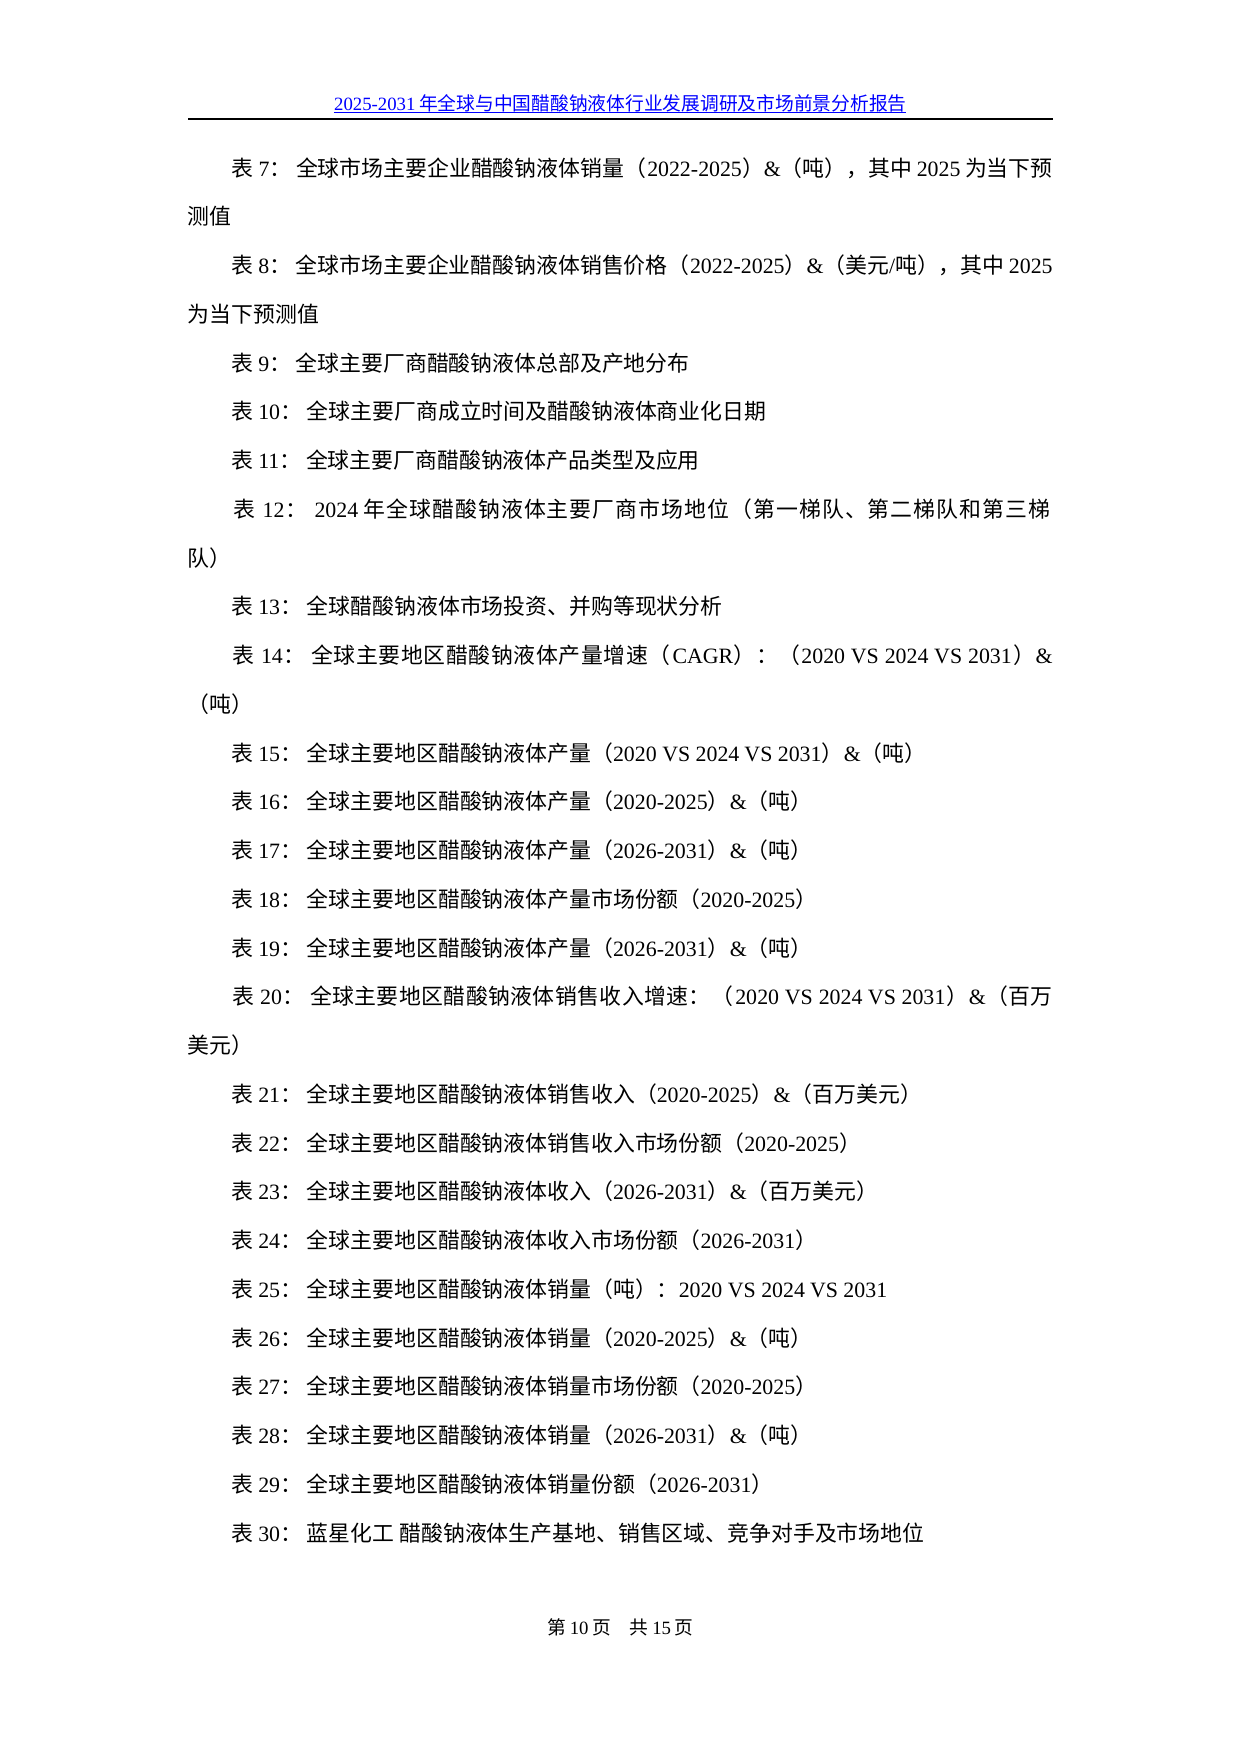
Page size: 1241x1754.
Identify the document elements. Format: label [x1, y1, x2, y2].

text [187, 150, 1053, 1548]
